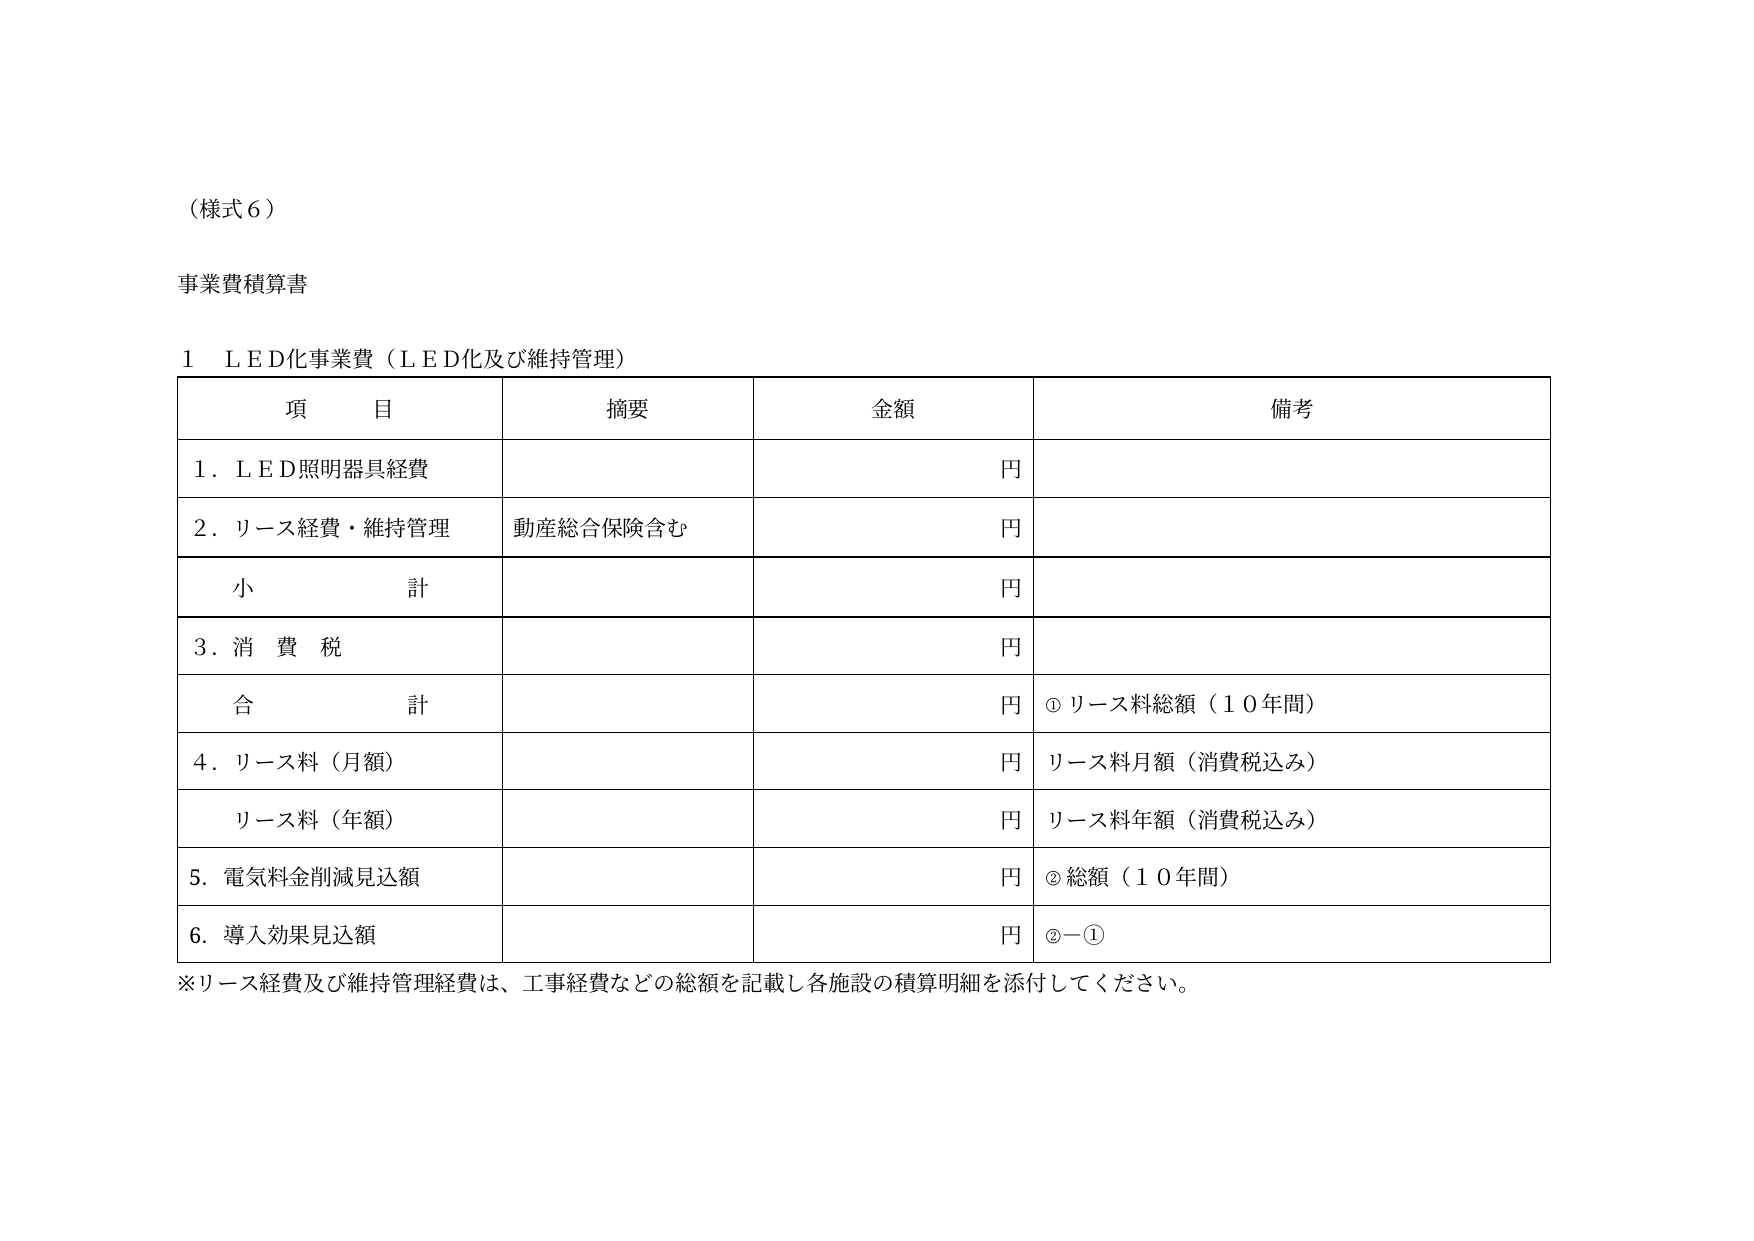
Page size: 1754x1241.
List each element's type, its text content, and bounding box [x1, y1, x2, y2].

table_cell 円 [754, 848, 1033, 904]
table_cell 円 [754, 906, 1033, 962]
table_cell 円 [754, 440, 1033, 497]
table_header 項 目 [178, 378, 502, 439]
table_cell ②総額（１０年間） [1034, 848, 1550, 904]
text ※リース経費及び維持管理経費は、工事経費などの総額を記載し各施設の積算明細を添付してください。 [177, 963, 1547, 1001]
table_cell [503, 618, 753, 674]
text （様式６） [177, 189, 1547, 226]
table_cell リース料年額（消費税込み） [1034, 790, 1550, 847]
table_cell 円 [754, 558, 1033, 616]
table_header 金額 [754, 378, 1033, 439]
table_cell 合 計 [178, 675, 502, 732]
table_cell リース料（年額） [178, 790, 502, 847]
table_cell 小 計 [178, 558, 502, 616]
table_header 備考 [1034, 378, 1550, 439]
table_cell [1034, 558, 1550, 616]
table_cell [503, 733, 753, 789]
text 事業費積算書 [177, 264, 1547, 301]
table_cell ①リース料総額（１０年間） [1034, 675, 1550, 732]
table_cell 円 [754, 675, 1033, 732]
table_cell ３．消 費 税 [178, 618, 502, 674]
table_cell リース料月額（消費税込み） [1034, 733, 1550, 789]
table_cell 5．電気料金削減見込額 [178, 848, 502, 904]
table_header 摘要 [503, 378, 753, 439]
table_cell 円 [754, 498, 1033, 556]
text １ ＬＥＤ化事業費（ＬＥＤ化及び維持管理） [177, 339, 1547, 376]
table_cell 円 [754, 618, 1033, 674]
table_cell [503, 675, 753, 732]
table_cell ４．リース料（月額） [178, 733, 502, 789]
table_cell [503, 558, 753, 616]
table_cell [1034, 498, 1550, 556]
table_cell ②－① [1034, 906, 1550, 962]
table_cell [1034, 440, 1550, 497]
table_cell [503, 848, 753, 904]
table_cell [503, 790, 753, 847]
table_cell [503, 440, 753, 497]
table_cell 動産総合保険含む [503, 498, 753, 556]
table_cell 円 [754, 790, 1033, 847]
table_cell [1034, 618, 1550, 674]
table_cell １．ＬＥＤ照明器具経費 [178, 440, 502, 497]
table_cell 6．導入効果見込額 [178, 906, 502, 962]
table_cell ２．リース経費・維持管理 [178, 498, 502, 556]
table_cell 円 [754, 733, 1033, 789]
table_cell [503, 906, 753, 962]
